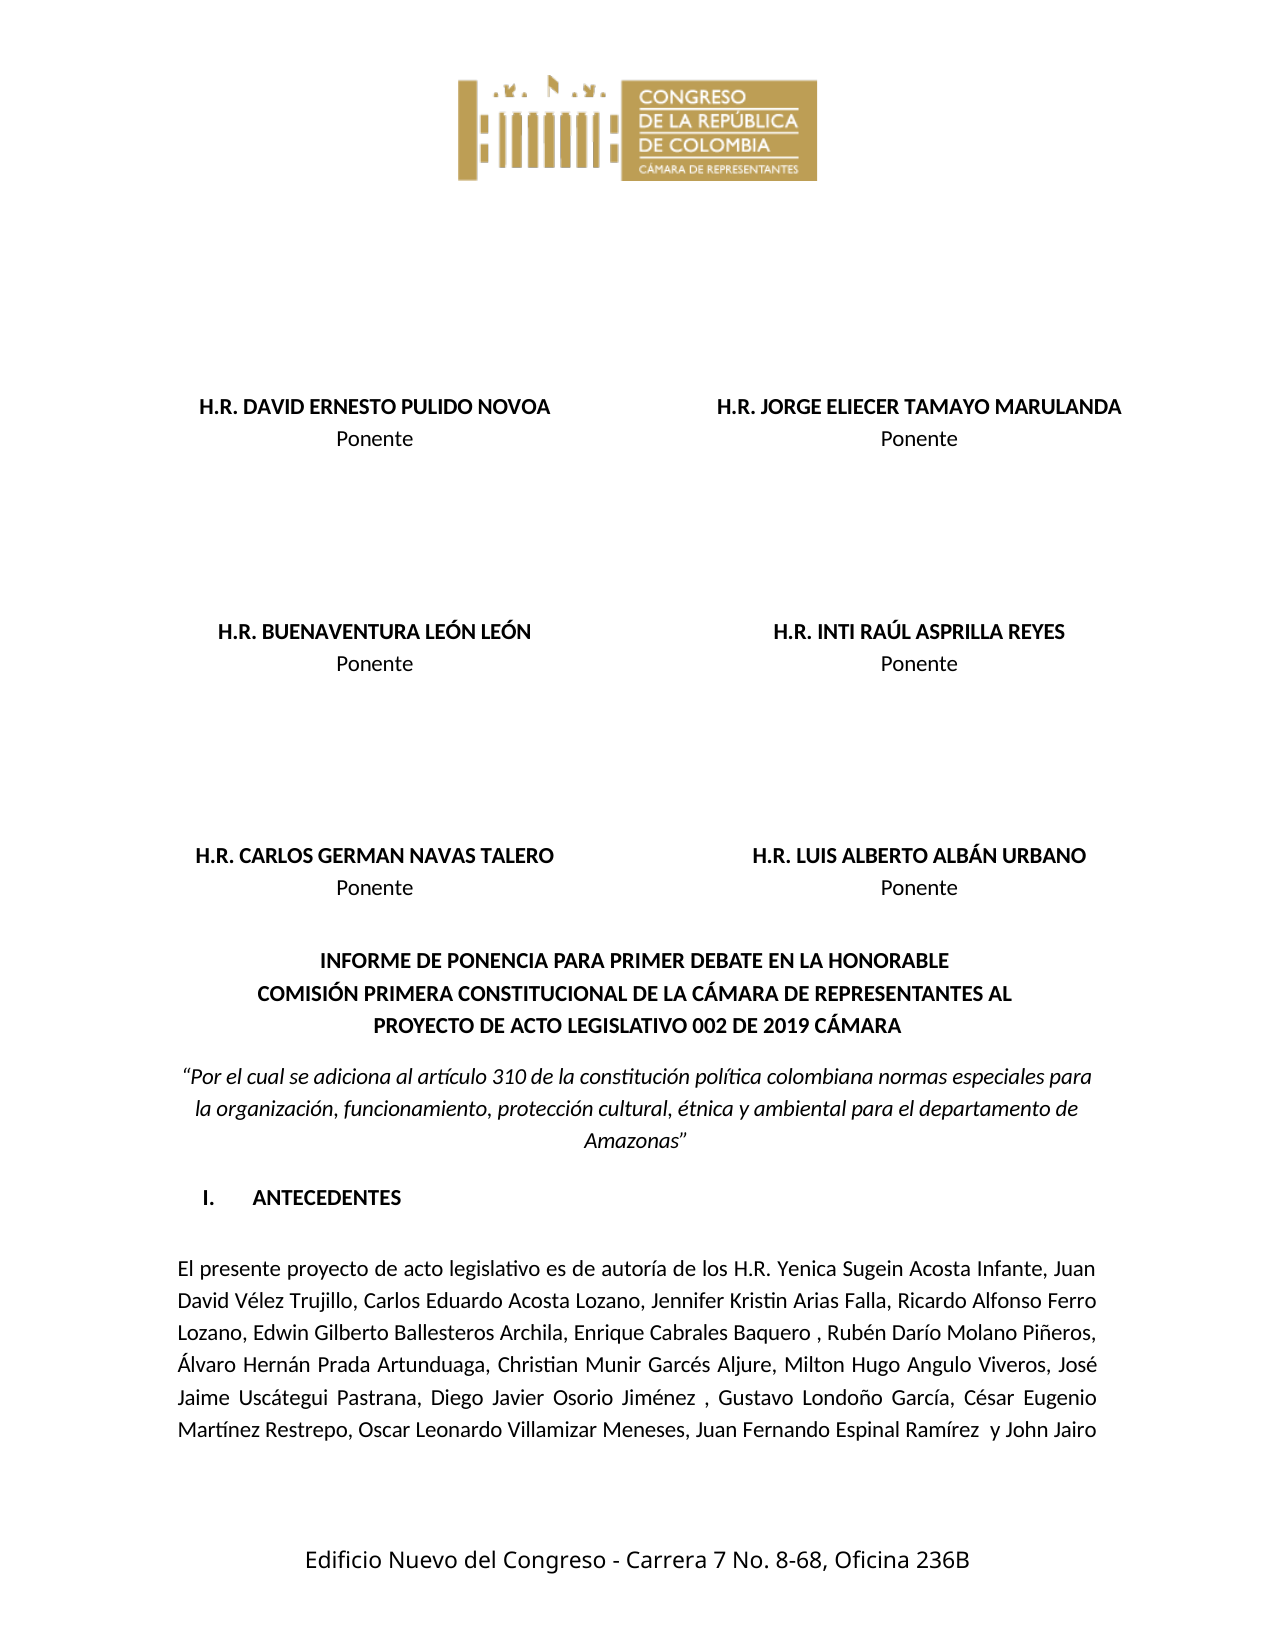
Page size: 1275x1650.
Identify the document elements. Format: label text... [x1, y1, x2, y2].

table_cell H.R. BUENAVENTURA LEÓN LEÓN Ponente [118, 456, 631, 681]
table_cell H.R. CARLOS GERMAN NAVAS TALERO Ponente [118, 681, 631, 905]
picture [458, 75, 818, 181]
table_header H.R. DAVID ERNESTO PULIDO NOVOA Ponente [118, 232, 631, 456]
table_header H.R. JORGE ELIECER TAMAYO MARULANDA Ponente [631, 232, 1207, 456]
text “Por el cual se adiciona al artículo 310 de la constitución política colombiana normas especiales para la organización, funcionamiento, protección cultural, étnica y ambiental para el departamento de Amazonas” [177, 1062, 1098, 1154]
subtitle INFORME DE PONENCIA PARA PRIMER DEBATE EN LA HONORABLE COMISIÓN PRIMERA CONSTITUCIONAL DE LA CÁMARA DE REPRESENTANTES AL PROYECTO DE ACTO LEGISLATIVO 002 DE 2019 CÁMARA [177, 905, 1098, 1039]
subtitle ANTECEDENTES [215, 1183, 1098, 1211]
table_cell H.R. LUIS ALBERTO ALBÁN URBANO Ponente [631, 681, 1207, 905]
table_cell H.R. INTI RAÚL ASPRILLA REYES Ponente [631, 456, 1207, 681]
